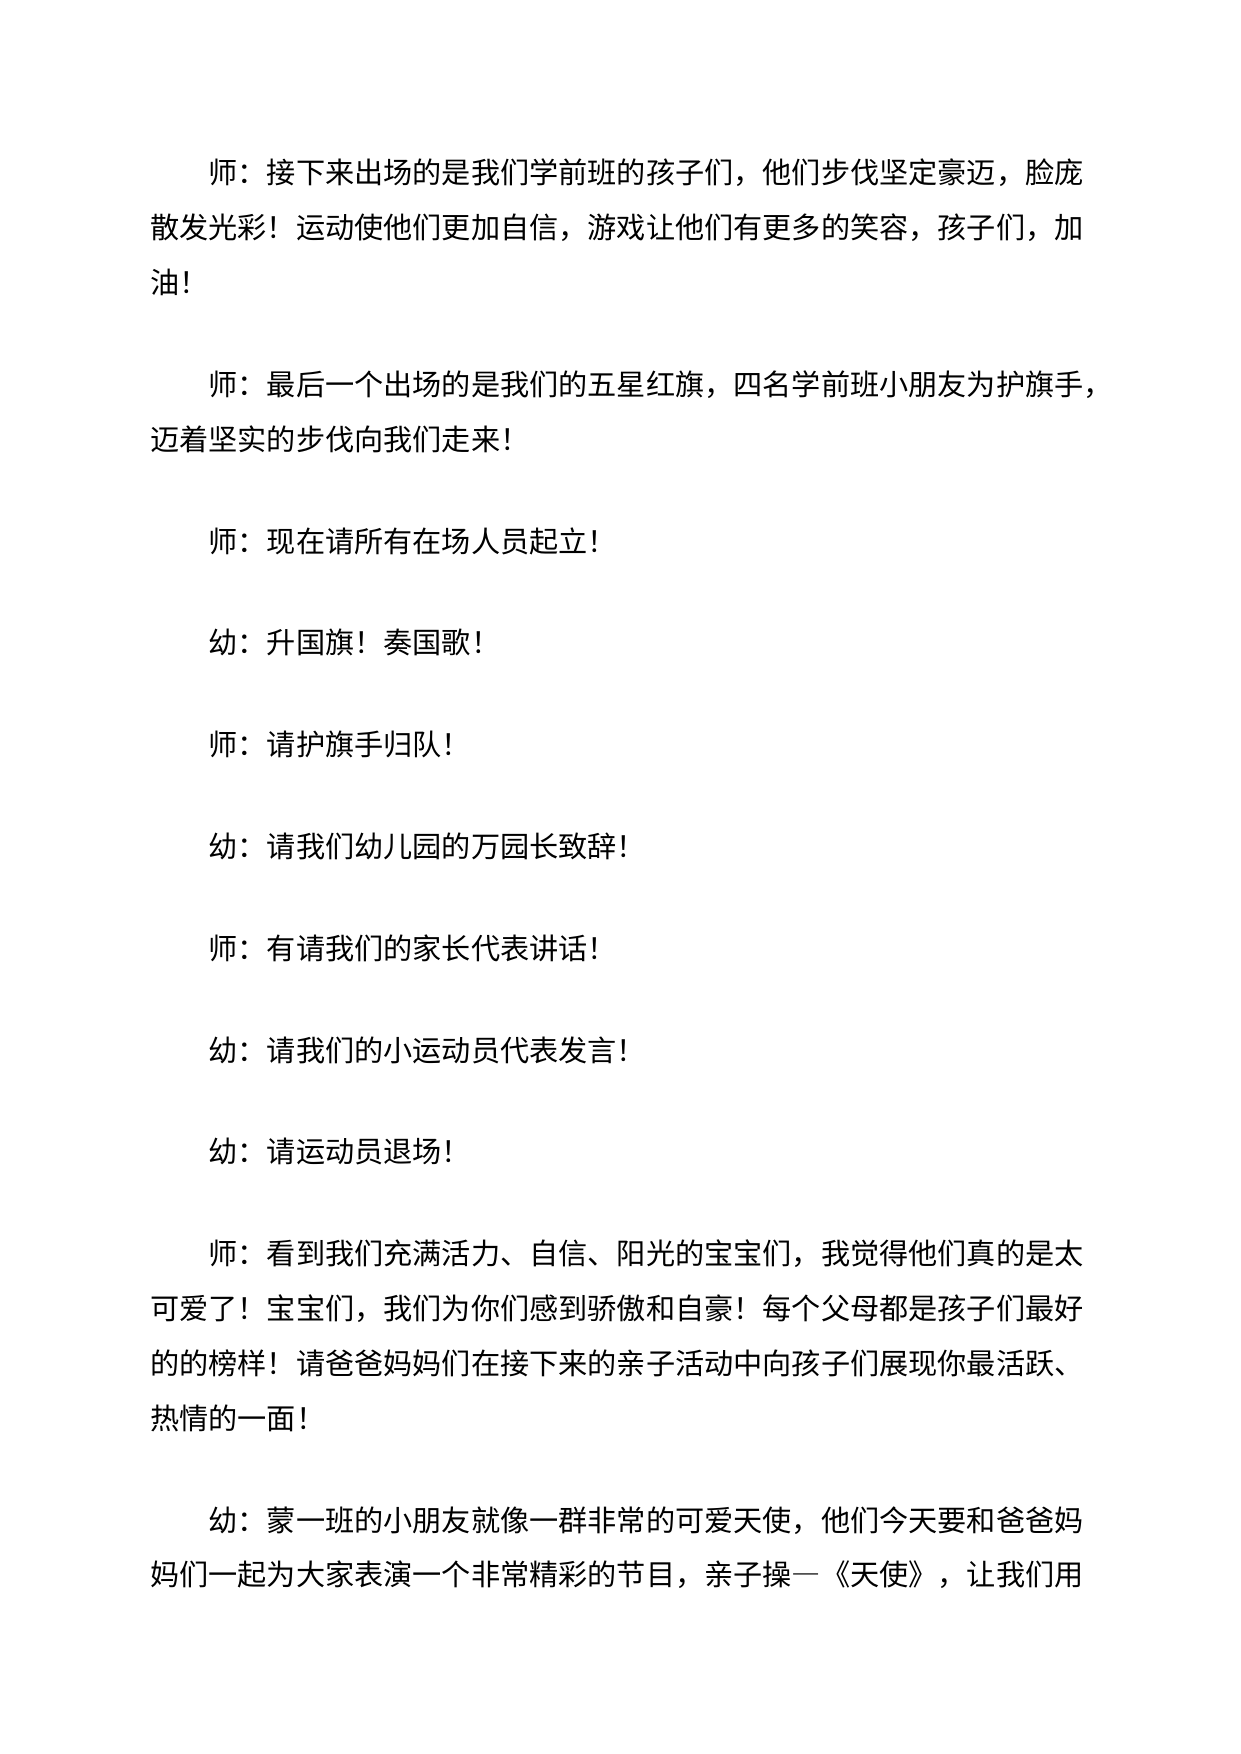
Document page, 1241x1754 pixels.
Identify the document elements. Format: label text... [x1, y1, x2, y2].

text 师：现在请所有在场人员起立！ [150, 518, 1090, 561]
text 师：有请我们的家长代表讲话！ [150, 925, 1090, 968]
text 幼：请我们的小运动员代表发言！ [150, 1027, 1090, 1069]
text 师：看到我们充满活力、自信、阳光的宝宝们，我觉得他们真的是太可爱了！宝宝们，我们为你们感到骄傲和自豪！每个父母都是孩子们最好的的榜样！请爸爸妈妈们在接下来的亲子活动中向孩子们展现你最活跃、热情的一面！ [150, 1231, 1090, 1438]
text 师：接下来出场的是我们学前班的孩子们，他们步伐坚定豪迈，脸庞散发光彩！运动使他们更加自信，游戏让他们有更多的笑容，孩子们，加油！ [150, 150, 1090, 302]
text 师：最后一个出场的是我们的五星红旗，四名学前班小朋友为护旗手，迈着坚实的步伐向我们走来！ [150, 362, 1090, 459]
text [150, 1497, 1090, 1594]
text 师：请护旗手归队！ [150, 722, 1090, 764]
text 幼：升国旗！奏国歌！ [150, 620, 1090, 662]
text 幼：请运动员退场！ [150, 1129, 1090, 1171]
text 幼：请我们幼儿园的万园长致辞！ [150, 823, 1090, 866]
